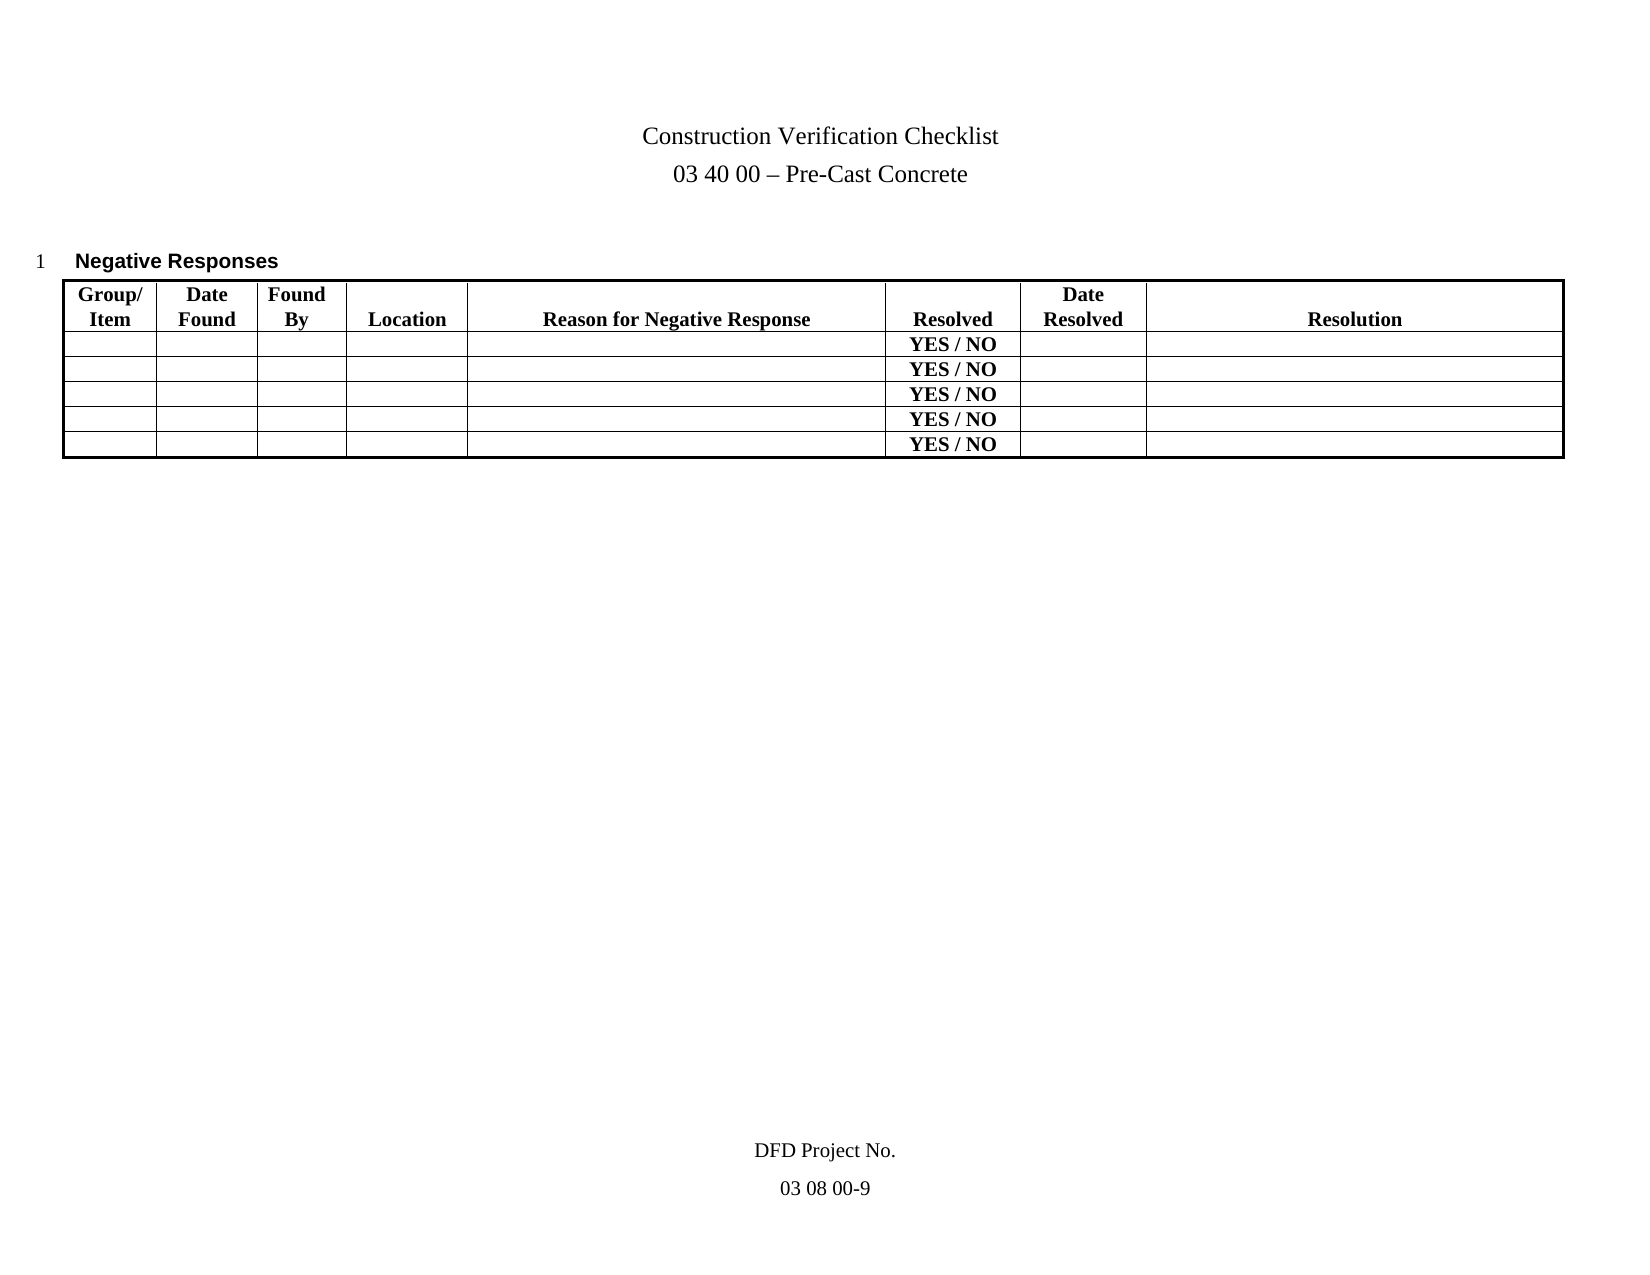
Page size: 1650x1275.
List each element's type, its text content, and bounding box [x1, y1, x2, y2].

table_cell [1147, 332, 1562, 356]
table_cell [1147, 432, 1562, 456]
table_cell YES / NO [886, 407, 1020, 431]
table_cell YES / NO [886, 382, 1020, 406]
table_cell [468, 357, 885, 381]
table_cell [157, 432, 257, 456]
table_cell [1021, 332, 1146, 356]
table_header Resolution [1147, 282, 1562, 331]
table_header Group/Item [65, 282, 156, 331]
table_cell [347, 357, 467, 381]
table_cell [65, 382, 156, 406]
table_cell [65, 357, 156, 381]
table_header Date Found [157, 282, 257, 331]
text Negative Responses [75, 249, 1575, 273]
table_cell [65, 332, 156, 356]
table_cell [258, 332, 346, 356]
table_cell [347, 332, 467, 356]
table_cell [1021, 382, 1146, 406]
table_cell [157, 332, 257, 356]
table_cell [258, 357, 346, 381]
table_cell YES / NO [886, 432, 1020, 456]
table_cell [1147, 357, 1562, 381]
table_cell [157, 357, 257, 381]
table_cell [65, 407, 156, 431]
table_cell [157, 407, 257, 431]
table_header Resolved [886, 282, 1020, 331]
table_header Location [347, 282, 467, 331]
table_cell [258, 407, 346, 431]
table_cell [468, 382, 885, 406]
table_cell [258, 382, 346, 406]
table_cell [347, 382, 467, 406]
table_cell [347, 407, 467, 431]
table_cell [468, 407, 885, 431]
table_cell YES / NO [886, 357, 1020, 381]
table_cell [1021, 407, 1146, 431]
table_cell YES / NO [886, 332, 1020, 356]
table_header Reason for Negative Response [468, 282, 885, 331]
table_cell [1147, 382, 1562, 406]
table_cell [258, 432, 346, 456]
table_cell [347, 432, 467, 456]
table_cell [65, 432, 156, 456]
table_header Found By [258, 282, 346, 331]
table_cell [157, 382, 257, 406]
table_cell [468, 332, 885, 356]
table_cell [1147, 407, 1562, 431]
table_cell [1021, 432, 1146, 456]
table_cell [468, 432, 885, 456]
table_cell [1021, 357, 1146, 381]
table_header Date Resolved [1021, 282, 1146, 331]
